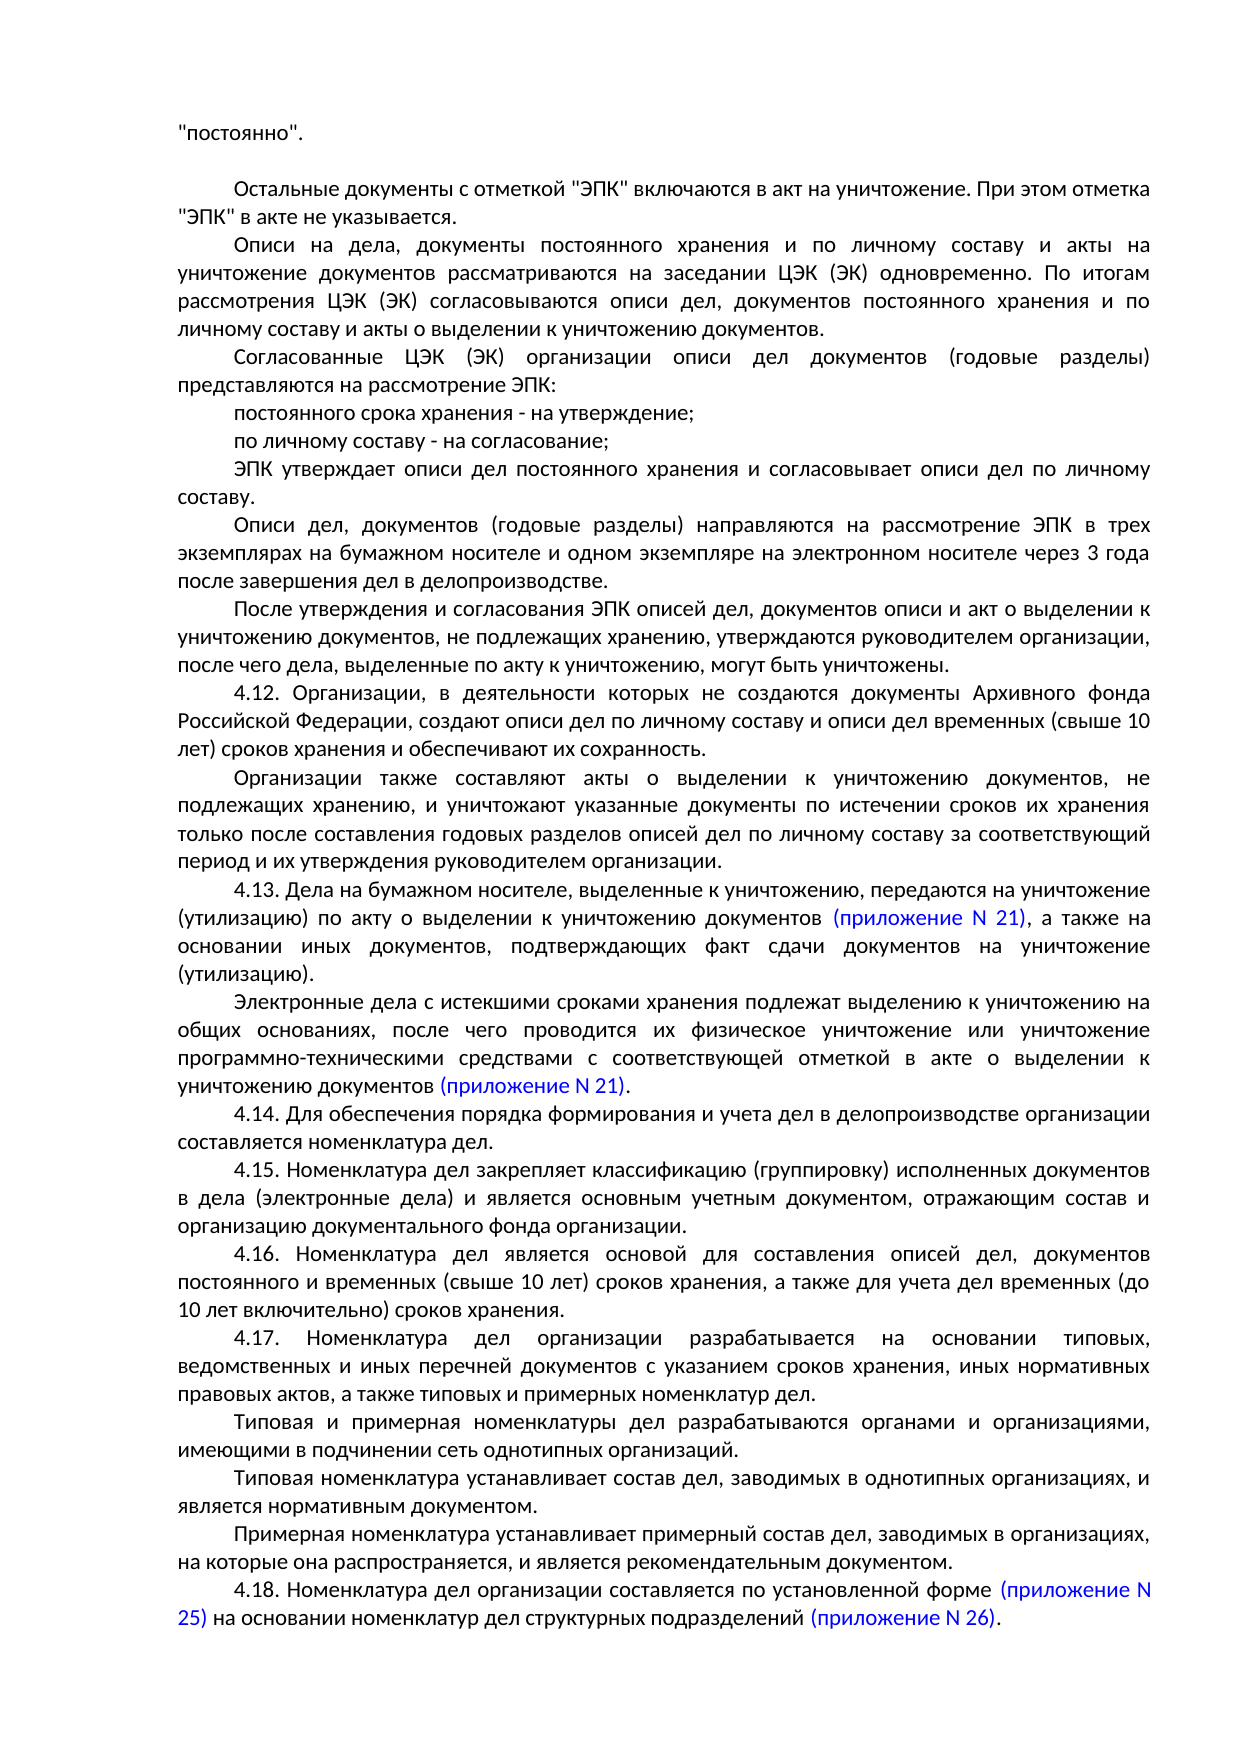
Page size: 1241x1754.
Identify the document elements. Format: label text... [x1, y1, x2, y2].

text 4.12. Организации, в деятельности которых не создаются документы Архивного фонда Российской Федерации, создают описи дел по личному составу и описи дел временных (свыше 10 лет) сроков хранения и обеспечивают их сохранность. [177, 678, 1152, 763]
text Описи дел, документов (годовые разделы) направляются на рассмотрение ЭПК в трех экземплярах на бумажном носителе и одном экземпляре на электронном носителе через 3 года после завершения дел в делопроизводстве. [177, 510, 1152, 594]
text Согласованные ЦЭК (ЭК) организации описи дел документов (годовые разделы) представляются на рассмотрение ЭПК: [177, 342, 1152, 398]
text Описи на дела, документы постоянного хранения и по личному составу и акты на уничтожение документов рассматриваются на заседании ЦЭК (ЭК) одновременно. По итогам рассмотрения ЦЭК (ЭК) согласовываются описи дел, документов постоянного хранения и по личному составу и акты о выделении к уничтожению документов. [177, 230, 1152, 342]
text Типовая и примерная номенклатуры дел разрабатываются органами и организациями, имеющими в подчинении сеть однотипных организаций. [177, 1407, 1152, 1463]
text 4.14. Для обеспечения порядка формирования и учета дел в делопроизводстве организации составляется номенклатура дел. [177, 1099, 1152, 1155]
text по личному составу - на согласование; [177, 426, 1152, 454]
text ЭПК утверждает описи дел постоянного хранения и согласовывает описи дел по личному составу. [177, 454, 1152, 510]
text После утверждения и согласования ЭПК описей дел, документов описи и акт о выделении к уничтожению документов, не подлежащих хранению, утверждаются руководителем организации, после чего дела, выделенные по акту к уничтожению, могут быть уничтожены. [177, 594, 1152, 678]
text 4.17. Номенклатура дел организации разрабатывается на основании типовых, ведомственных и иных перечней документов с указанием сроков хранения, иных нормативных правовых актов, а также типовых и примерных номенклатур дел. [177, 1323, 1152, 1407]
text Примерная номенклатура устанавливает примерный состав дел, заводимых в организациях, на которые она распространяется, и является рекомендательным документом. [177, 1519, 1152, 1575]
text 4.15. Номенклатура дел закрепляет классификацию (группировку) исполненных документов в дела (электронные дела) и является основным учетным документом, отражающим состав и организацию документального фонда организации. [177, 1155, 1152, 1239]
text постоянного срока хранения - на утверждение; [177, 398, 1152, 426]
text 4.16. Номенклатура дел является основой для составления описей дел, документов постоянного и временных (свыше 10 лет) сроков хранения, а также для учета дел временных (до 10 лет включительно) сроков хранения. [177, 1239, 1152, 1323]
text Типовая номенклатура устанавливает состав дел, заводимых в однотипных организациях, и является нормативным документом. [177, 1463, 1152, 1519]
text 4.18. Номенклатура дел организации составляется по установленной форме (приложение N 25) на основании номенклатур дел структурных подразделений (приложение N 26). [177, 1575, 1152, 1631]
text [177, 118, 1152, 146]
text Остальные документы с отметкой "ЭПК" включаются в акт на уничтожение. При этом отметка "ЭПК" в акте не указывается. [177, 174, 1152, 230]
text Организации также составляют акты о выделении к уничтожению документов, не подлежащих хранению, и уничтожают указанные документы по истечении сроков их хранения только после составления годовых разделов описей дел по личному составу за соответствующий период и их утверждения руководителем организации. [177, 763, 1152, 875]
text Электронные дела с истекшими сроками хранения подлежат выделению к уничтожению на общих основаниях, после чего проводится их физическое уничтожение или уничтожение программно-техническими средствами с соответствующей отметкой в акте о выделении к уничтожению документов (приложение N 21). [177, 987, 1152, 1099]
text 4.13. Дела на бумажном носителе, выделенные к уничтожению, передаются на уничтожение (утилизацию) по акту о выделении к уничтожению документов (приложение N 21), а также на основании иных документов, подтверждающих факт сдачи документов на уничтожение (утилизацию). [177, 875, 1152, 987]
